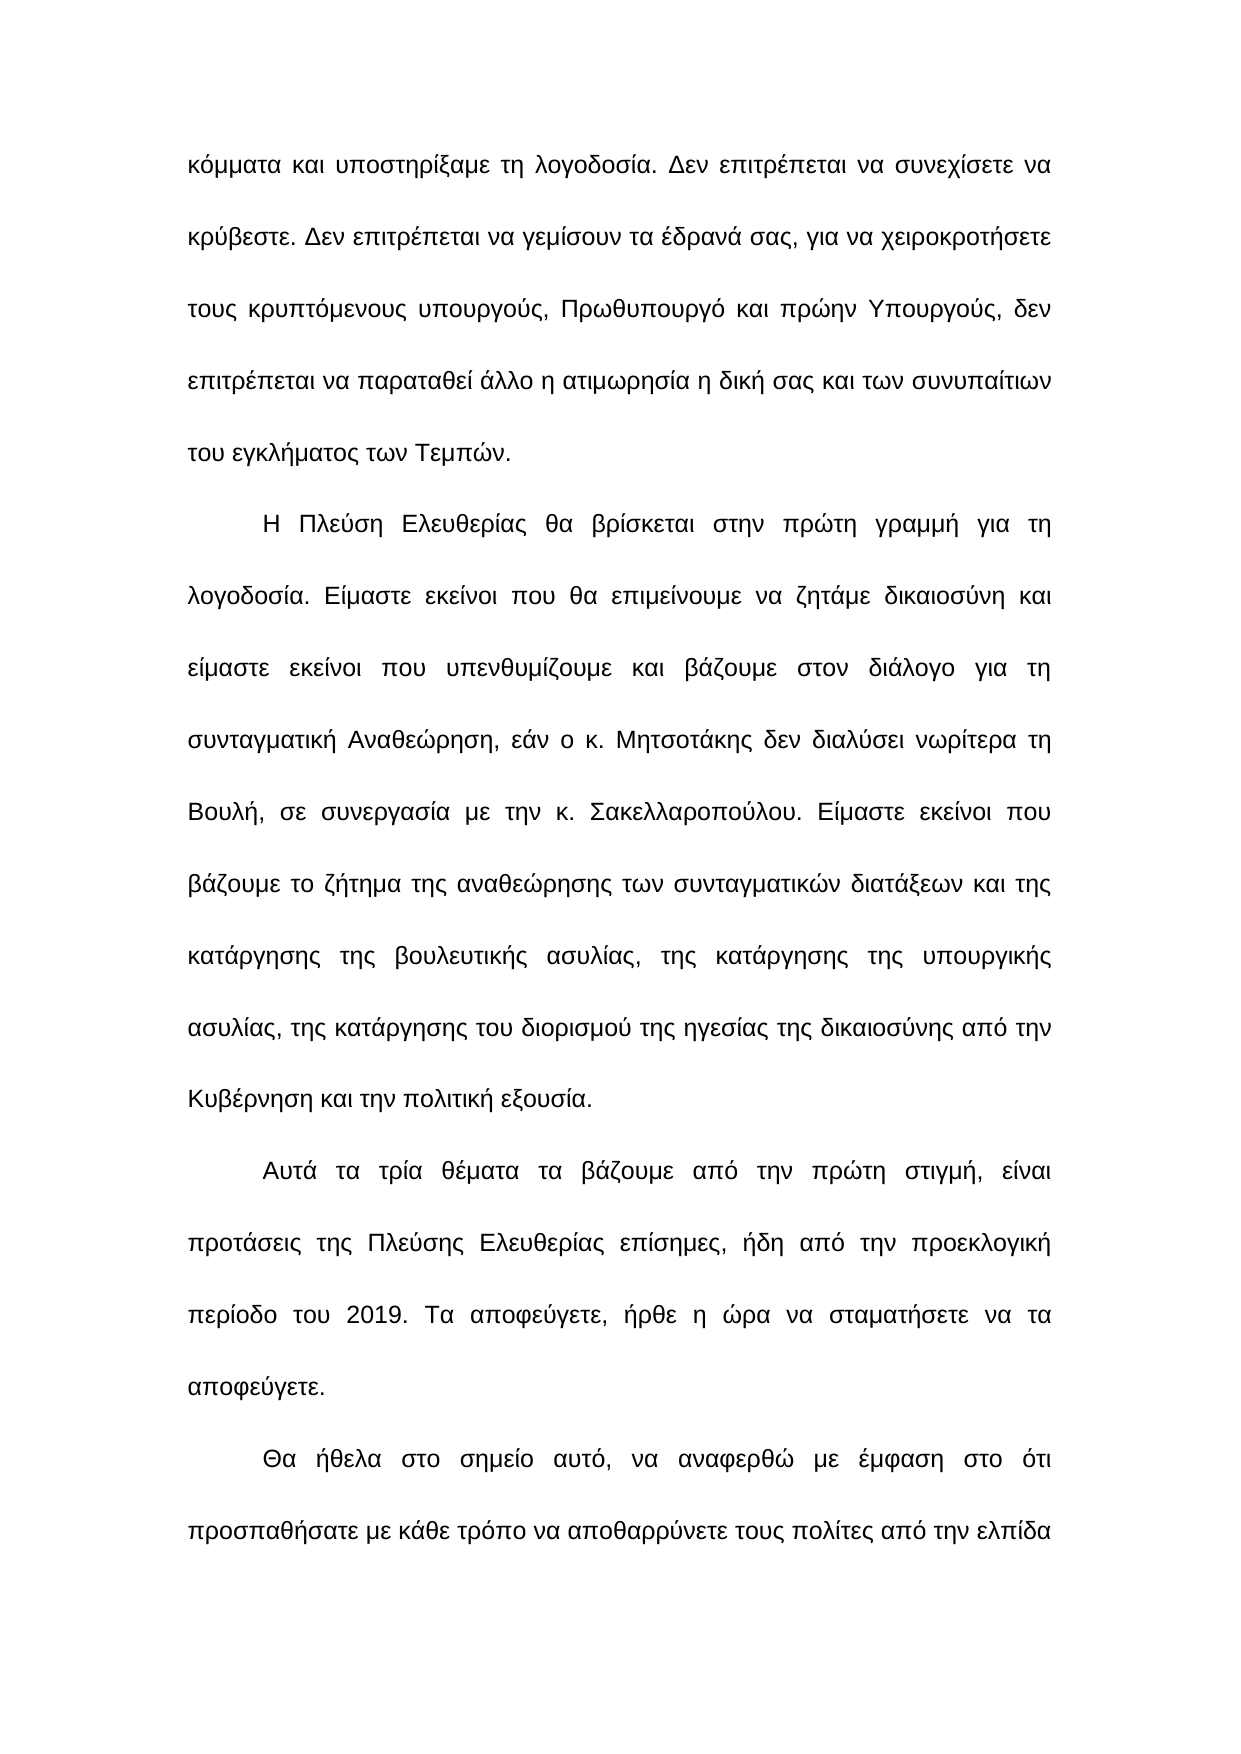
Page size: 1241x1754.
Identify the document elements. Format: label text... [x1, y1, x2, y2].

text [187, 1444, 1053, 1544]
text Η Πλεύση Ελευθερίας θα βρίσκεται στην πρώτη γραμμή για τη λογοδοσία. Είμαστε εκείνοι που θα επιμείνουμε να ζητάμε δικαιοσύνη και είμαστε εκείνοι που υπενθυμίζουμε και βάζουμε στον διάλογο για τη συνταγματική Αναθεώρηση, εάν ο κ. Μητσοτάκης δεν διαλύσει νωρίτερα τη Βουλή, σε συνεργασία με την κ. Σακελλαροπούλου. Είμαστε εκείνοι που βάζουμε το ζήτημα της αναθεώρησης των συνταγματικών διατάξεων και της κατάργησης της βουλευτικής ασυλίας, της κατάργησης της υπουργικής ασυλίας, της κατάργησης του διορισμού της ηγεσίας της δικαιοσύνης από την Κυβέρνηση και την πολιτική εξουσία. [187, 509, 1053, 1113]
text Αυτά τα τρία θέματα τα βάζουμε από την πρώτη στιγμή, είναι προτάσεις της Πλεύσης Ελευθερίας επίσημες, ήδη από την προεκλογική περίοδο του 2019. Τα αποφεύγετε, ήρθε η ώρα να σταματήσετε να τα αποφεύγετε. [187, 1156, 1053, 1401]
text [187, 150, 1053, 466]
